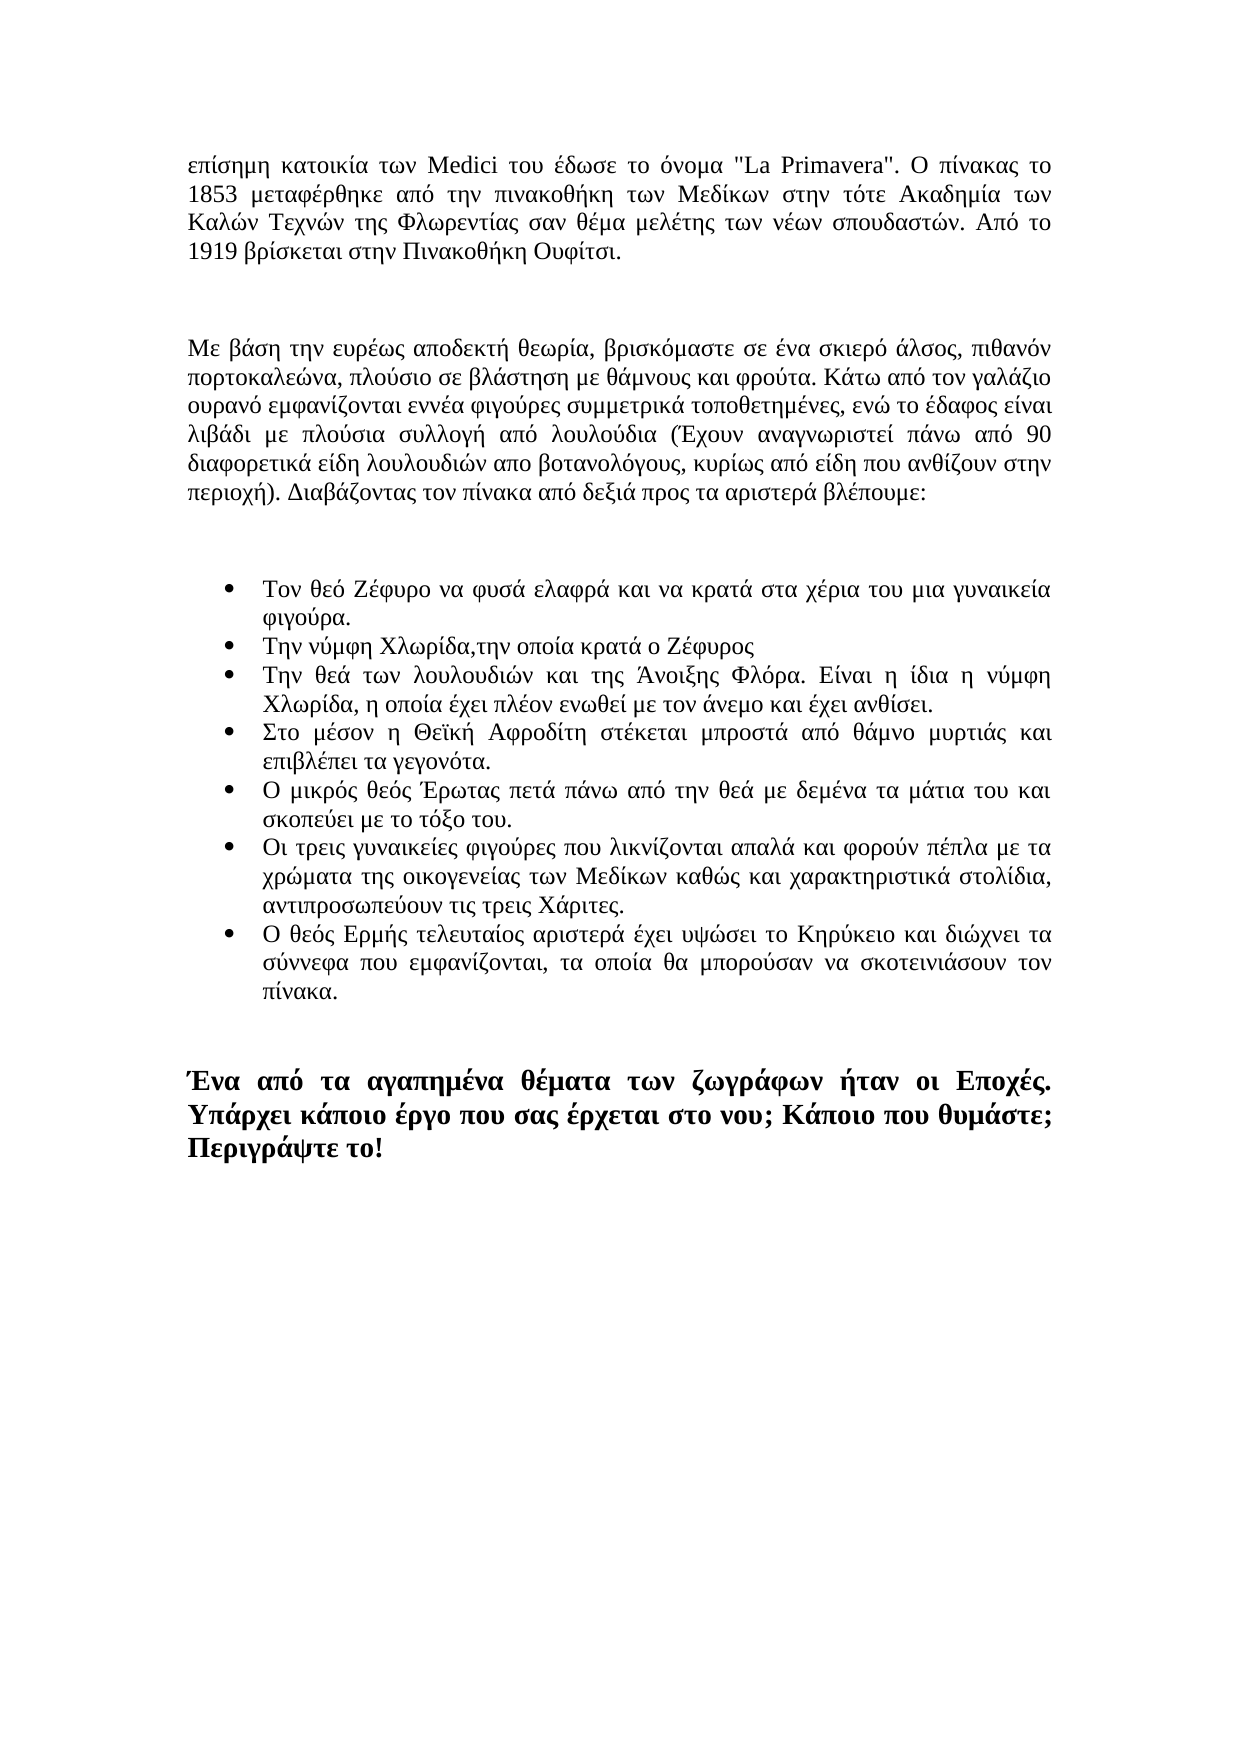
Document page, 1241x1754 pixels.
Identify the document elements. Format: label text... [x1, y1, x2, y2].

list Την θεά των λουλουδιών και της Άνοιξης Φλόρα. Είναι η ίδια η νύμφη Χλωρίδα, η οποία έχει πλέον ενωθεί με τον άνεμο και έχει ανθίσει. [225, 660, 1053, 717]
list Οι τρεις γυναικείες φιγούρες που λικνίζονται απαλά και φορούν πέπλα με τα χρώματα της οικογενείας των Μεδίκων καθώς και χαρακτηριστικά στολίδια, αντιπροσωπεύουν τις τρεις Χάριτες. [225, 832, 1053, 919]
list Στο μέσον η Θεϊκή Αφροδίτη στέκεται μπροστά από θάμνο μυρτιάς και επιβλέπει τα γεγονότα. [225, 717, 1053, 775]
list Ο θεός Ερμής τελευταίος αριστερά έχει υψώσει το Κηρύκειο και διώχνει τα σύννεφα που εμφανίζονται, τα οποία θα μπορούσαν να σκοτεινιάσουν τον πίνακα. [225, 919, 1053, 1005]
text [187, 150, 1053, 265]
list Την νύμφη Χλωρίδα,την οποία κρατά ο Ζέφυρος [225, 631, 1053, 660]
list Ο μικρός θεός Έρωτας πετά πάνω από την θεά με δεμένα τα μάτια του και σκοπεύει με το τόξο του. [225, 775, 1053, 832]
list Τον θεό Ζέφυρο να φυσά ελαφρά και να κρατά στα χέρια του μια γυναικεία φιγούρα. [225, 574, 1053, 631]
text Με βάση την ευρέως αποδεκτή θεωρία, βρισκόμαστε σε ένα σκιερό άλσος, πιθανόν πορτοκαλεώνα, πλούσιο σε βλάστηση με θάμνους και φρούτα. Κάτω από τον γαλάζιο ουρανό εμφανίζονται εννέα φιγούρες συμμετρικά τοποθετημένες, ενώ το έδαφος είναι λιβάδι με πλούσια συλλογή από λουλούδια (Έχουν αναγνωριστεί πάνω από 90 διαφορετικά είδη λουλουδιών απο βοτανολόγους, κυρίως από είδη που ανθίζουν στην περιοχή). Διαβάζοντας τον πίνακα από δεξιά προς τα αριστερά βλέπουμε: [187, 333, 1053, 506]
text Ένα από τα αγαπημένα θέματα των ζωγράφων ήταν οι Εποχές. Υπάρχει κάποιο έργο που σας έρχεται στο νου; Κάποιο που θυμάστε; Περιγράψτε το! [187, 1063, 1053, 1164]
